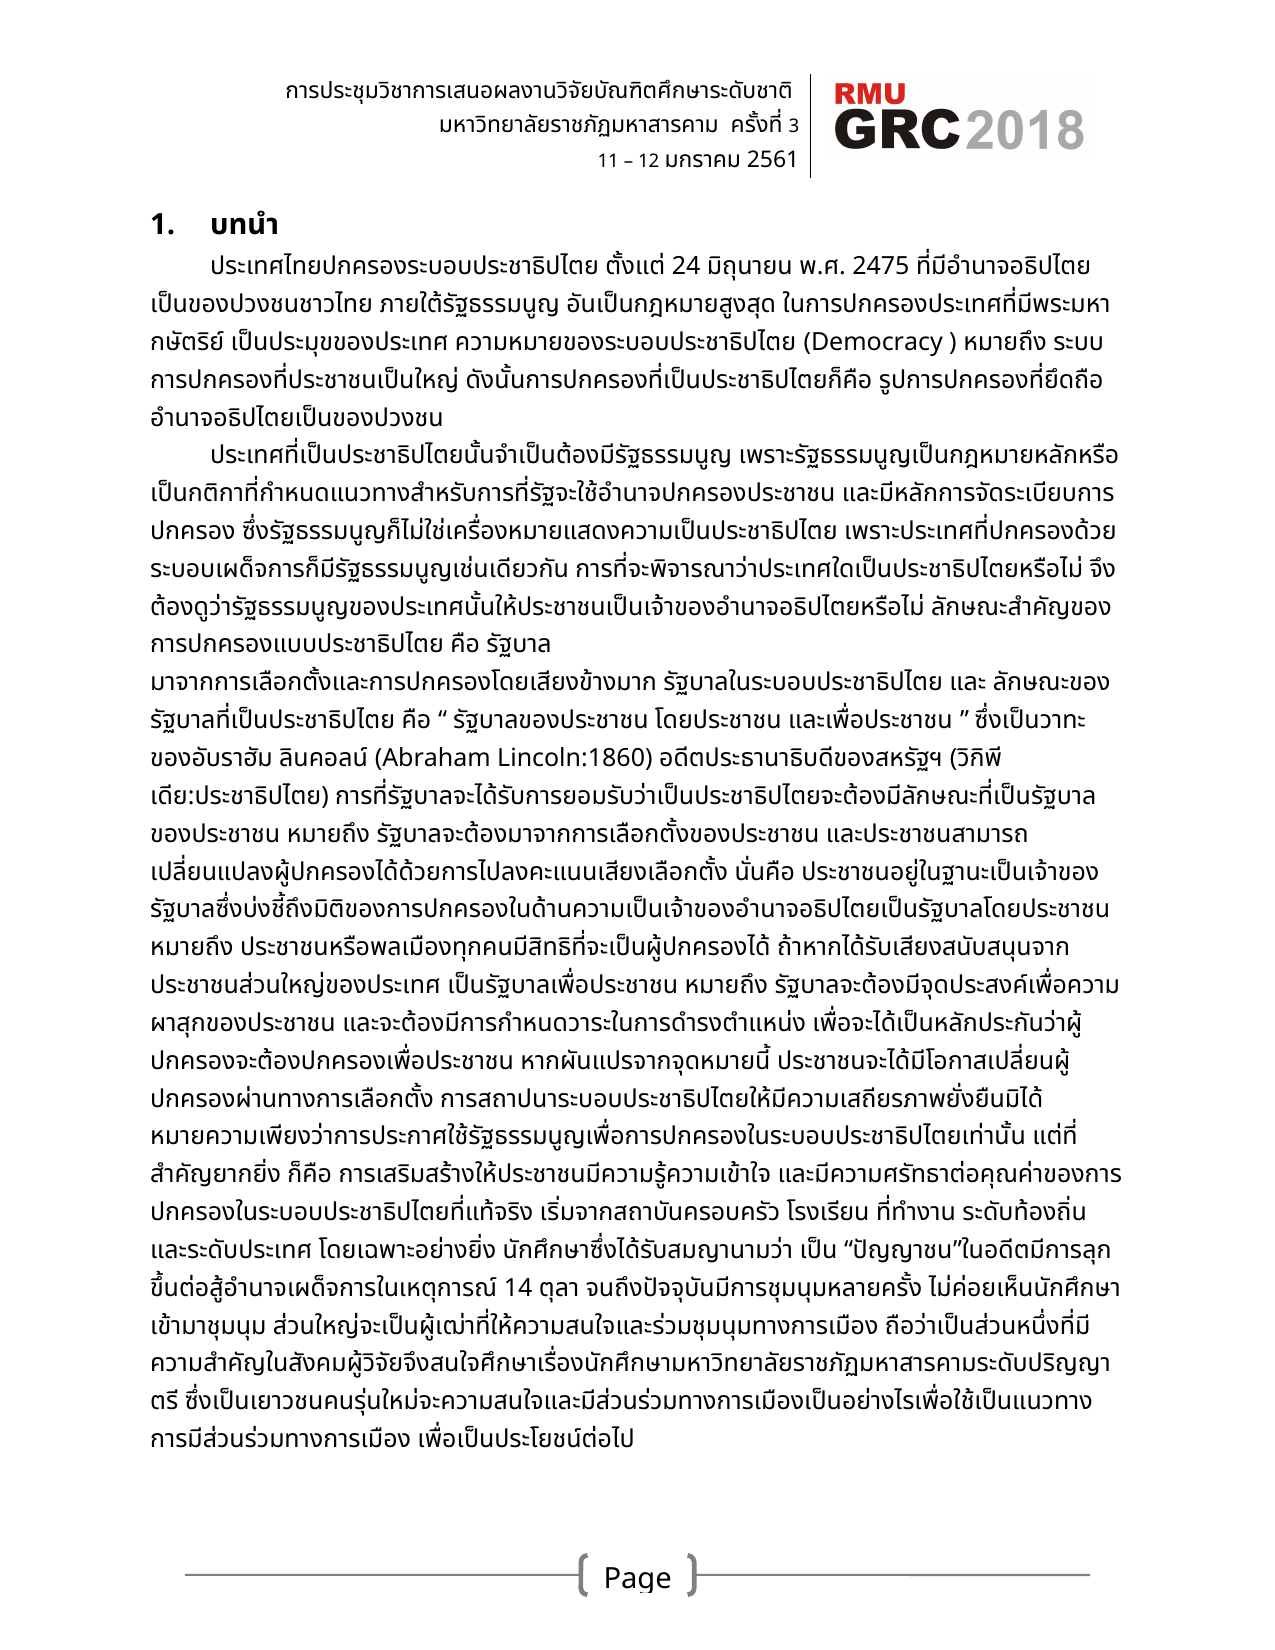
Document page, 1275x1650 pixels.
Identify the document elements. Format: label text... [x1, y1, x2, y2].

text มาจากการเลือกตั้งและการปกครองโดยเสียงข้างมาก รัฐบาลในระบอบประชาธิปไตย และ ลักษณะของรัฐบาลที่เป็นประชาธิปไตย คือ “ รัฐบาลของประชาชน โดยประชาชน และเพื่อประชาชน ” ซึ่งเป็นวาทะของอับราฮัม ลินคอลน์ (Abraham Lincoln:1860) อดีตประธานาธิบดีของสหรัฐฯ (วิกิพีเดีย:ประชาธิปไตย) การที่รัฐบาลจะได้รับการยอมรับว่าเป็นประชาธิปไตยจะต้องมีลักษณะที่เป็นรัฐบาลของประชาชน หมายถึง รัฐบาลจะต้องมาจากการเลือกตั้งของประชาชน และประชาชนสามารถเปลี่ยนแปลงผู้ปกครองได้ด้วยการไปลงคะแนนเสียงเลือกตั้ง นั่นคือ ประชาชนอยู่ในฐานะเป็นเจ้าของรัฐบาลซึ่งบ่งชี้ถึงมิติของการปกครองในด้านความเป็นเจ้าของอำนาจอธิปไตยเป็นรัฐบาลโดยประชาชน หมายถึง ประชาชนหรือพลเมืองทุกคนมีสิทธิที่จะเป็นผู้ปกครองได้ ถ้าหากได้รับเสียงสนับสนุนจากประชาชนส่วนใหญ่ของประเทศ เป็นรัฐบาลเพื่อประชาชน หมายถึง รัฐบาลจะต้องมีจุดประสงค์เพื่อความผาสุกของประชาชน และจะต้องมีการกำหนดวาระในการดำรงตำแหน่ง เพื่อจะได้เป็นหลักประกันว่าผู้ปกครองจะต้องปกครองเพื่อประชาชน หากผันแปรจากจุดหมายนี้ ประชาชนจะได้มีโอกาสเปลี่ยนผู้ปกครองผ่านทางการเลือกตั้ง การสถาปนาระบอบประชาธิปไตยให้มีความเสถียรภาพยั่งยืนมิได้หมายความเพียงว่าการประกาศใช้รัฐธรรมนูญเพื่อการปกครองในระบอบประชาธิปไตยเท่านั้น แต่ที่สำคัญยากยิ่ง ก็คือ การเสริมสร้างให้ประชาชนมีความรู้ความเข้าใจ และมีความศรัทธาต่อคุณค่าของการปกครองในระบอบประชาธิปไตยที่แท้จริง เริ่มจากสถาบันครอบครัว โรงเรียน ที่ทำงาน ระดับท้องถิ่น และระดับประเทศ โดยเฉพาะอย่างยิ่ง นักศึกษาซึ่งได้รับสมญานามว่า เป็น “ปัญญาชน”ในอดีตมีการลุกขึ้นต่อสู้อำนาจเผด็จการในเหตุการณ์ 14 ตุลา จนถึงปัจจุบันมีการชุมนุมหลายครั้ง ไม่ค่อยเห็นนักศึกษาเข้ามาชุมนุม ส่วนใหญ่จะเป็นผู้เฒ่าที่ให้ความสนใจและร่วมชุมนุมทางการเมือง ถือว่าเป็นส่วนหนึ่งที่มีความสำคัญในสังคมผู้วิจัยจึงสนใจศึกษาเรื่องนักศึกษามหาวิทยาลัยราชภัฏมหาสารคามระดับปริญญาตรี ซึ่งเป็นเยาวชนคนรุ่นใหม่จะความสนใจและมีส่วนร่วมทางการเมืองเป็นอย่างไรเพื่อใช้เป็นแนวทางการมีส่วนร่วมทางการเมือง เพื่อเป็นประโยชน์ต่อไป [150, 664, 1125, 1459]
text ประเทศที่เป็นประชาธิปไตยนั้นจำเป็นต้องมีรัฐธรรมนูญ เพราะรัฐธรรมนูญเป็นกฎหมายหลักหรือเป็นกติกาที่กำหนดแนวทางสำหรับการที่รัฐจะใช้อำนาจปกครองประชาชน และมีหลักการจัดระเบียบการปกครอง ซึ่งรัฐธรรมนูญก็ไม่ใช่เครื่องหมายแสดงความเป็นประชาธิปไตย เพราะประเทศที่ปกครองด้วยระบอบเผด็จการก็มีรัฐธรรมนูญเช่นเดียวกัน การที่จะพิจารณาว่าประเทศใดเป็นประชาธิปไตยหรือไม่ จึงต้องดูว่ารัฐธรรมนูญของประเทศนั้นให้ประชาชนเป็นเจ้าของอำนาจอธิปไตยหรือไม่ ลักษณะสำคัญของการปกครองแบบประชาธิปไตย คือ รัฐบาล [150, 437, 1125, 664]
picture [826, 73, 1091, 159]
list บทนำ [150, 203, 1125, 248]
text ประเทศไทยปกครองระบอบประชาธิปไตย ตั้งแต่ 24 มิถุนายน พ.ศ. 2475 ที่มีอำนาจอธิปไตยเป็นของปวงชนชาวไทย ภายใต้รัฐธรรมนูญ อันเป็นกฎหมายสูงสุด ในการปกครองประเทศที่มีพระมหากษัตริย์ เป็นประมุขของประเทศ ความหมายของระบอบประชาธิปไตย (Democracy ) หมายถึง ระบบการปกครองที่ประชาชนเป็นใหญ่ ดังนั้นการปกครองที่เป็นประชาธิปไตยก็คือ รูปการปกครองที่ยึดถืออำนาจอธิปไตยเป็นของปวงชน [150, 248, 1125, 437]
